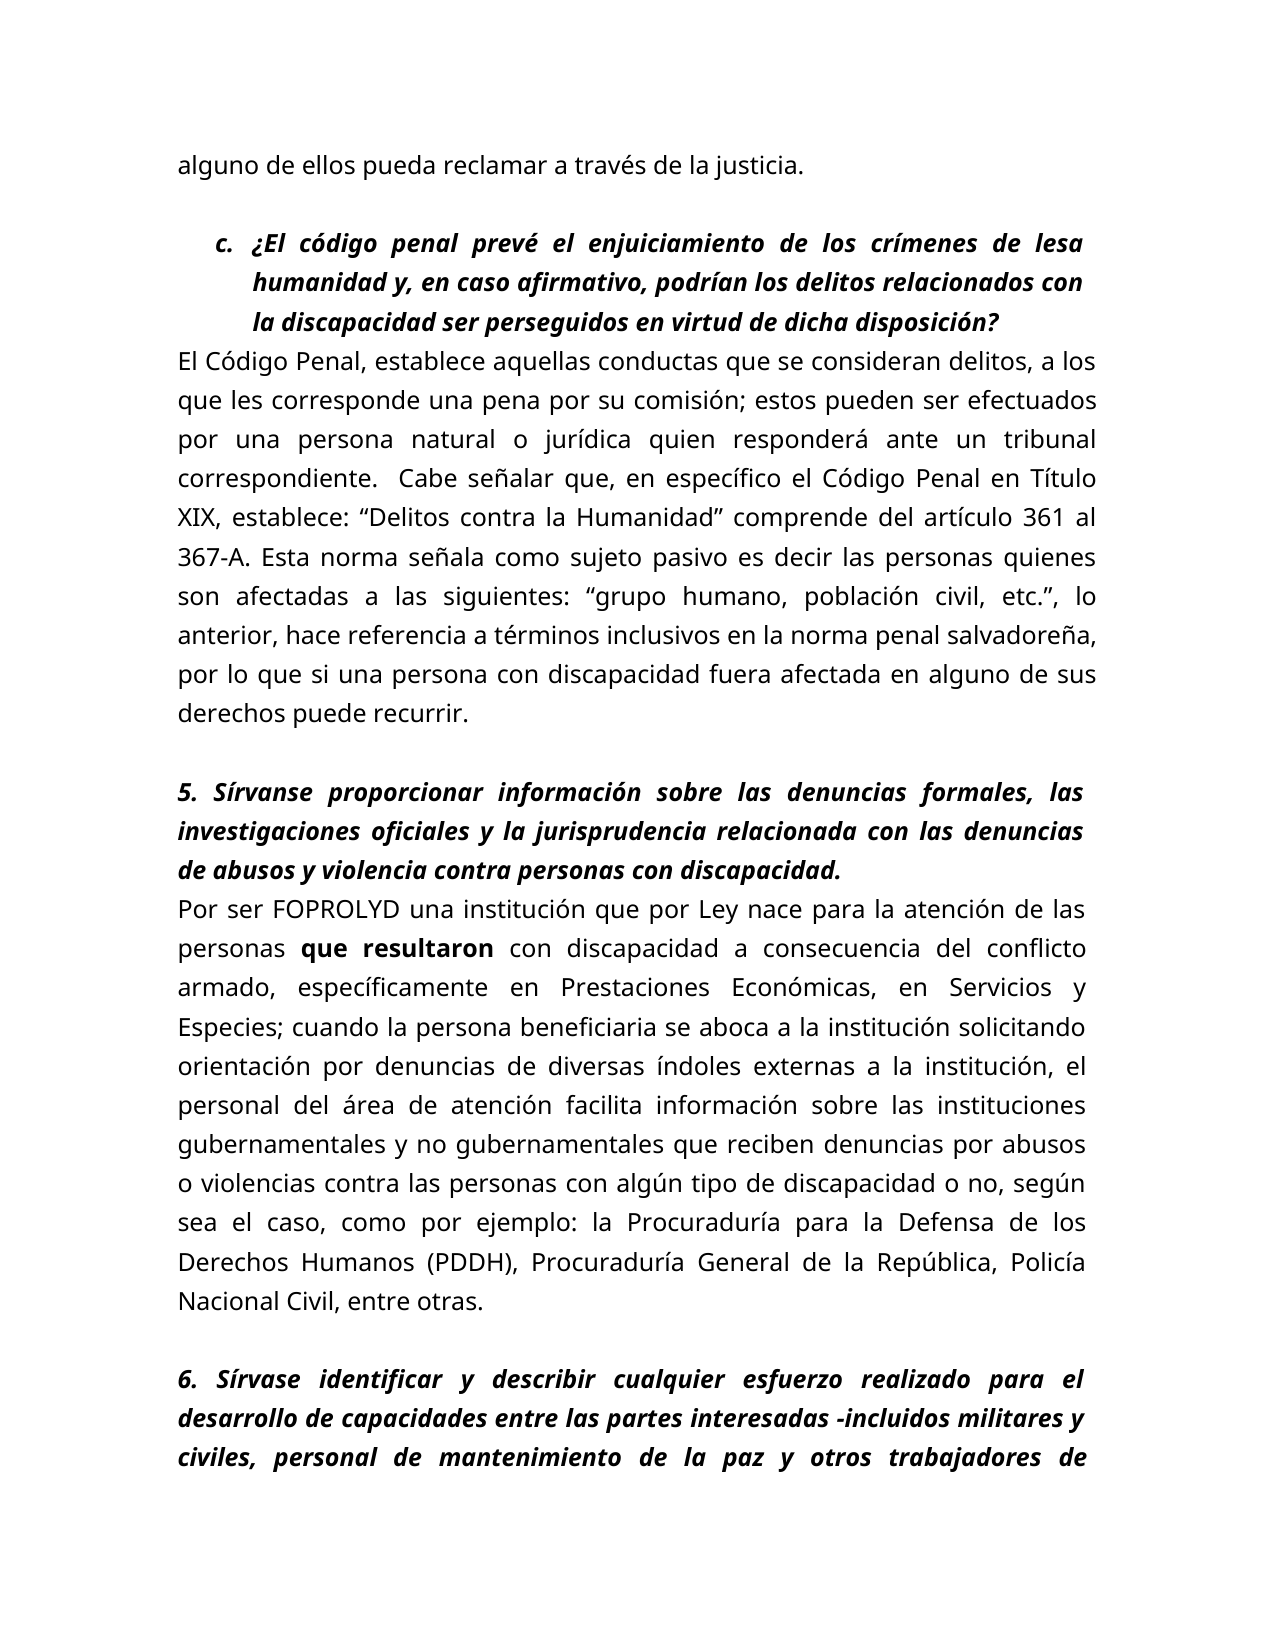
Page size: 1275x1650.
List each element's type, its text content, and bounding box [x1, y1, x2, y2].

list ¿El código penal prevé el enjuiciamiento de los crímenes de lesa humanidad y, en caso afirmativo, podrían los delitos relacionados con la discapacidad ser perseguidos en virtud de dicha disposición? [215, 226, 1087, 338]
text Por ser FOPROLYD una institución que por Ley nace para la atención de las personas que resultaron con discapacidad a consecuencia del conflicto armado, específicamente en Prestaciones Económicas, en Servicios y Especies; cuando la persona beneficiaria se aboca a la institución solicitando orientación por denuncias de diversas índoles externas a la institución, el personal del área de atención facilita información sobre las instituciones gubernamentales y no gubernamentales que reciben denuncias por abusos o violencias contra las personas con algún tipo de discapacidad o no, según sea el caso, como por ejemplo: la Procuraduría para la Defensa de los Derechos Humanos (PDDH), Procuraduría General de la República, Policía Nacional Civil, entre otras. [177, 892, 1087, 1317]
text El Código Penal, establece aquellas conductas que se consideran delitos, a los que les corresponde una pena por su comisión; estos pueden ser efectuados por una persona natural o jurídica quien responderá ante un tribunal correspondiente. Cabe señalar que, en específico el Código Penal en Título XIX, establece: “Delitos contra la Humanidad” comprende del artículo 361 al 367-A. Esta norma señala como sujeto pasivo es decir las personas quienes son afectadas a las siguientes: “grupo humano, población civil, etc.”, lo anterior, hace referencia a términos inclusivos en la norma penal salvadoreña, por lo que si una persona con discapacidad fuera afectada en alguno de sus derechos puede recurrir. [177, 343, 1098, 730]
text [177, 148, 1087, 182]
text 5. Sírvanse proporcionar información sobre las denuncias formales, las investigaciones oficiales y la jurisprudencia relacionada con las denuncias de abusos y violencia contra personas con discapacidad. [177, 774, 1087, 887]
